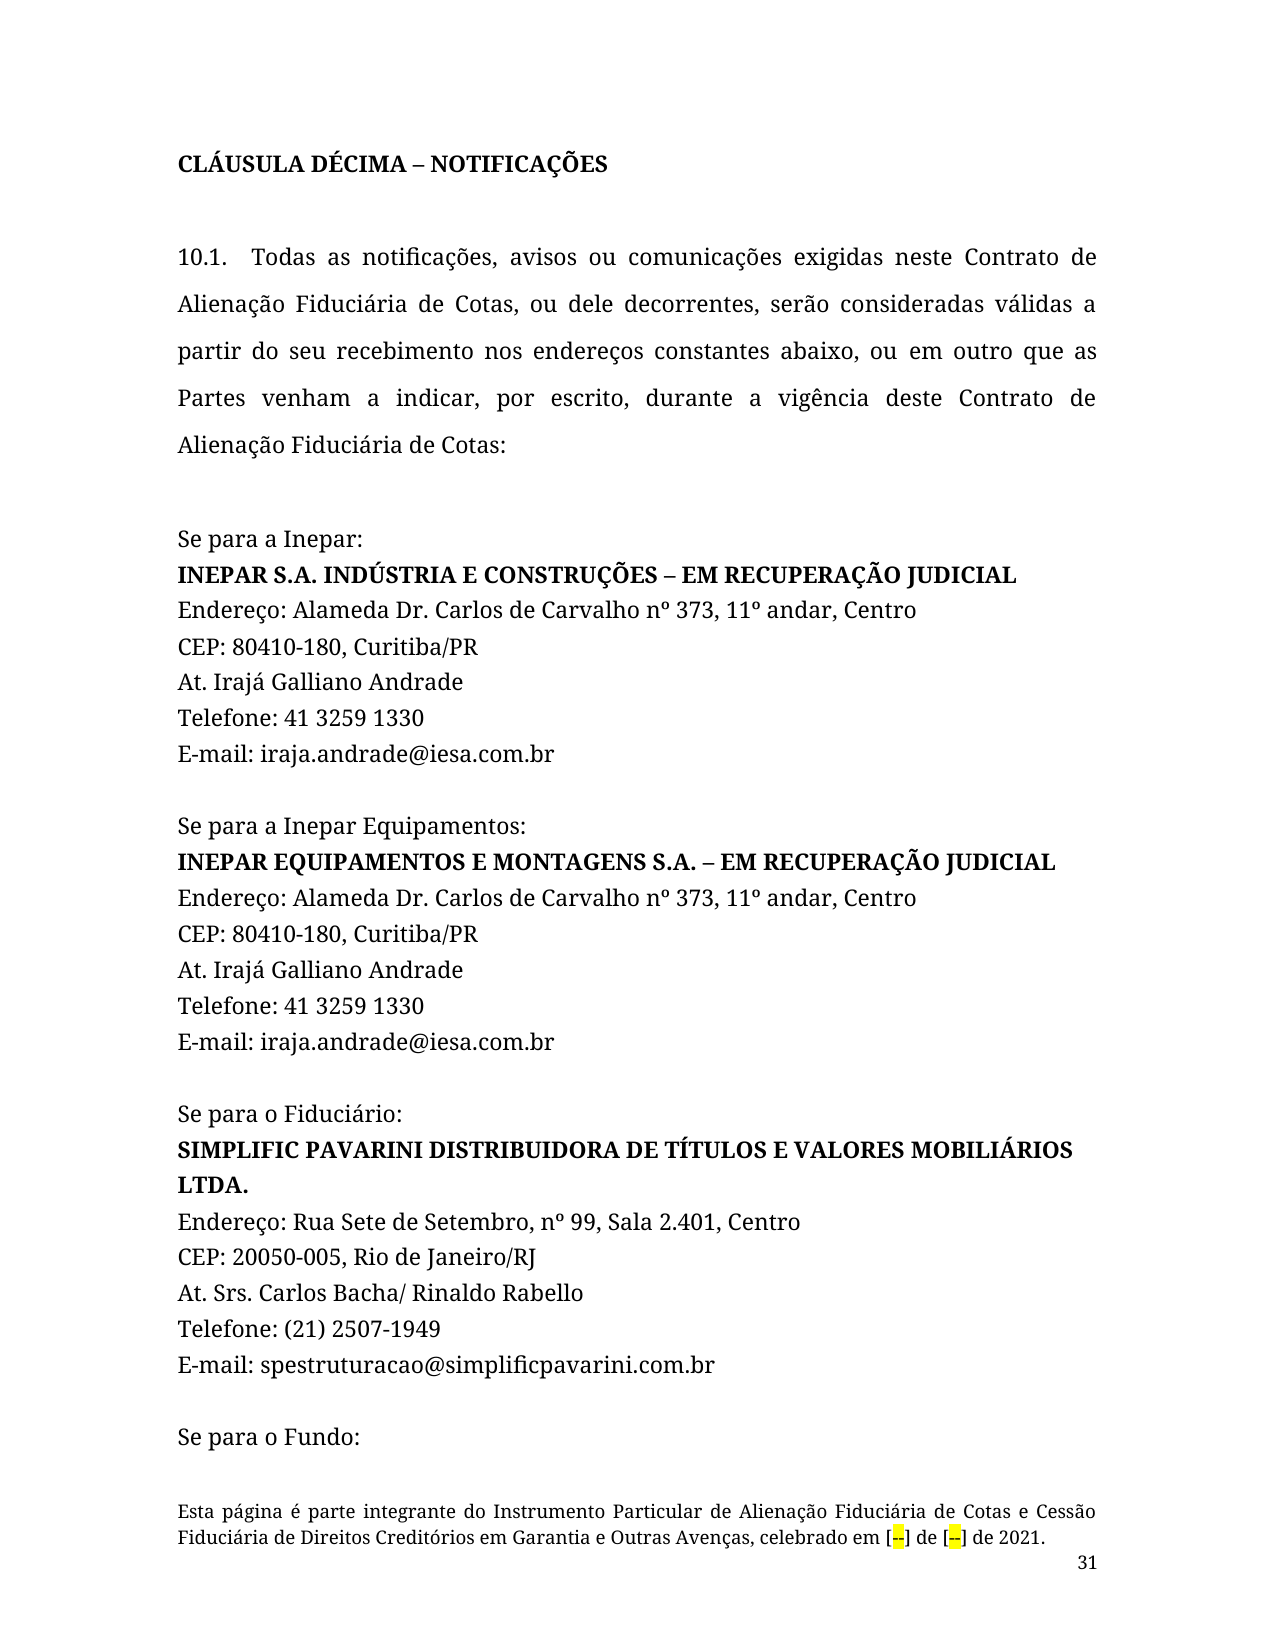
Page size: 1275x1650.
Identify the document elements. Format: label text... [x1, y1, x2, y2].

text Se para a Inepar: [177, 523, 1098, 554]
text Telefone: 41 3259 1330 [177, 702, 1098, 733]
subtitle CLÁUSULA DÉCIMA – NOTIFICAÇÕES [177, 148, 1098, 179]
text Endereço: Rua Sete de Setembro, nº 99, Sala 2.401, Centro [177, 1205, 1098, 1237]
text E-mail: spestruturacao@simplificpavarini.com.br [177, 1349, 1098, 1380]
text Se para o Fiduciário: [177, 1098, 1098, 1129]
text SIMPLIFIC PAVARINI DISTRIBUIDORA DE TÍTULOS E VALORES MOBILIÁRIOS LTDA. [177, 1133, 1098, 1201]
text Se para a Inepar Equipamentos: [177, 810, 1098, 841]
text At. Irajá Galliano Andrade [177, 666, 1098, 698]
text At. Srs. Carlos Bacha/ Rinaldo Rabello [177, 1277, 1098, 1308]
text CEP: 20050-005, Rio de Janeiro/RJ [177, 1241, 1098, 1273]
text CEP: 80410-180, Curitiba/PR [177, 630, 1098, 662]
text Telefone: (21) 2507-1949 [177, 1313, 1098, 1344]
text At. Irajá Galliano Andrade [177, 954, 1098, 985]
text INEPAR EQUIPAMENTOS E MONTAGENS S.A. – EM RECUPERAÇÃO JUDICIAL Endereço: Alameda Dr. Carlos de Carvalho nº 373, 11º andar, Centro [177, 846, 1098, 913]
text Telefone: 41 3259 1330 [177, 990, 1098, 1021]
list Todas as notificações, avisos ou comunicações exigidas neste Contrato de Alienação Fiduciária de Cotas, ou dele decorrentes, serão consideradas válidas a partir do seu recebimento nos endereços constantes abaixo, ou em outro que as Partes venham a indicar, por escrito, durante a vigência deste Contrato de Alienação Fiduciária de Cotas: [177, 241, 1098, 460]
text Se para o Fundo: [177, 1421, 1098, 1452]
text CEP: 80410-180, Curitiba/PR [177, 918, 1098, 949]
text E-mail: iraja.andrade@iesa.com.br [177, 738, 1098, 769]
text E-mail: iraja.andrade@iesa.com.br [177, 1026, 1098, 1057]
text INEPAR S.A. INDÚSTRIA E CONSTRUÇÕES – EM RECUPERAÇÃO JUDICIAL Endereço: Alameda Dr. Carlos de Carvalho nº 373, 11º andar, Centro [177, 558, 1098, 626]
